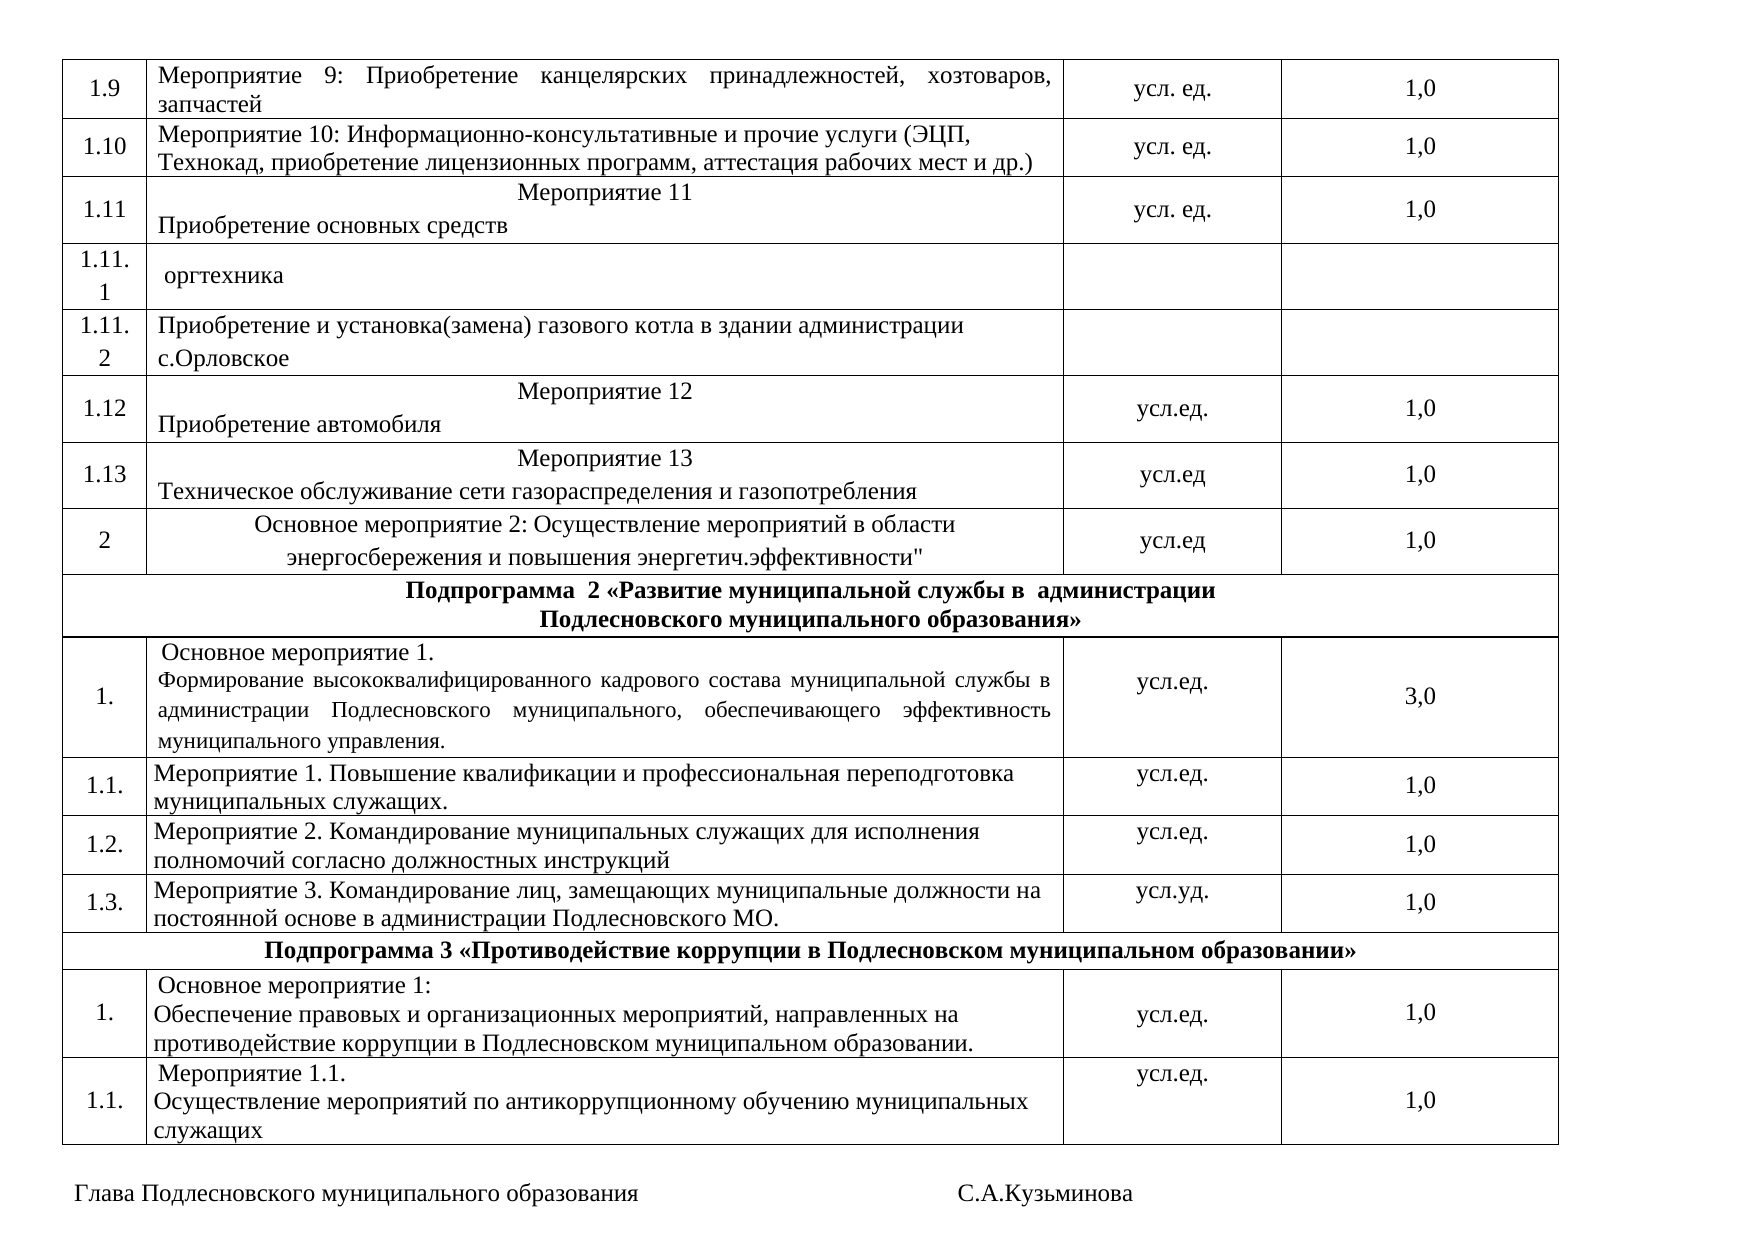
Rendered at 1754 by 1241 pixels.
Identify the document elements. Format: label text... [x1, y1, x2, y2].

table_cell 1,0 [1282, 509, 1558, 574]
table_cell Основное мероприятие 1. Формирование высококвалифицированного кадрового состава муниципальной службы в администрации Подлесновского муниципального, обеспечивающего эффективность муниципального управления. [147, 638, 1063, 757]
table_cell [1282, 244, 1558, 309]
table_cell 1.11.1 [63, 244, 146, 309]
table_cell 1.1. [63, 1058, 146, 1144]
table_cell 1.11.2 [63, 310, 146, 375]
table_cell Подпрограмма 3 «Противодействие коррупции в Подлесновском муниципальном образовании» [63, 933, 1558, 969]
table_cell Мероприятие 1.1. Осуществление мероприятий по антикоррупционному обучению муниципальных служащих [147, 1058, 1063, 1144]
table_cell Мероприятие 2. Командирование муниципальных служащих для исполнения полномочий согласно должностных инструкций [147, 816, 1063, 874]
table_cell Мероприятие 13 Техническое обслуживание сети газораспределения и газопотребления [147, 443, 1063, 508]
table_cell 1.10 [63, 119, 146, 176]
table_cell Мероприятие 11 Приобретение основных средств [147, 177, 1063, 243]
table_cell оргтехника [147, 244, 1063, 309]
table_cell усл.ед. [1064, 1058, 1281, 1144]
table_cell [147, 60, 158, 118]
table_cell 1.11 [63, 177, 146, 243]
table_cell усл. ед. [1064, 119, 1281, 176]
table_cell Мероприятие 9: Приобретение канцелярских принадлежностей, хозтоваров, запчастей [262, 60, 1063, 118]
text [74, 1178, 1665, 1207]
table_cell 1.9 [63, 60, 146, 118]
table_cell усл. ед. [1064, 60, 1281, 118]
table_cell 1.13 [63, 443, 146, 508]
table_cell [1064, 244, 1281, 309]
table_cell 2 [63, 509, 146, 574]
table_cell Основное мероприятие 2: Осуществление мероприятий в области энергосбережения и повышения энергетич.эффективности" [147, 509, 1063, 574]
table_cell Мероприятие 3. Командирование лиц, замещающих муниципальные должности на постоянной основе в администрации Подлесновского МО. [147, 875, 1063, 932]
table_cell усл.ед. [1064, 758, 1281, 815]
table_cell усл.ед [1064, 509, 1281, 574]
table_cell усл. ед. [1064, 177, 1281, 243]
table_cell 1.3. [63, 875, 146, 932]
table_cell Мероприятие 12 Приобретение автомобиля [147, 376, 1063, 442]
table_cell 1,0 [1282, 376, 1558, 442]
table_cell усл.уд. [1064, 875, 1281, 932]
table_cell 1.12 [63, 376, 146, 442]
table_cell Мероприятие 10: Информационно-консультативные и прочие услуги (ЭЦП, Технокад, приобретение лицензионных программ, аттестация рабочих мест и др.) [147, 119, 1063, 176]
table_cell 1. [63, 638, 146, 757]
table_cell 1,0 [1282, 119, 1558, 176]
table_cell 1,0 [1282, 60, 1558, 118]
table_cell 1,0 [1282, 443, 1558, 508]
table_cell 1,0 [1282, 1058, 1558, 1144]
table_cell Подпрограмма 2 «Развитие муниципальной службы в администрации Подлесновского муниципального образования» [63, 575, 1558, 636]
table_cell 1,0 [1282, 970, 1558, 1057]
table_cell [1282, 310, 1558, 375]
table_cell 1,0 [1282, 177, 1558, 243]
table_cell Приобретение и установка(замена) газового котла в здании администрации с.Орловское [147, 310, 1063, 375]
table_cell 1,0 [1282, 816, 1558, 874]
table_cell 1,0 [1282, 875, 1558, 932]
table_cell [1064, 310, 1281, 375]
table_cell усл.ед. [1064, 376, 1281, 442]
table_cell усл.ед [1064, 443, 1281, 508]
table_cell 1. [63, 970, 146, 1057]
table_cell усл.ед. [1064, 816, 1281, 874]
table_cell 1,0 [1282, 758, 1558, 815]
table_cell 1.1. [63, 758, 146, 815]
table_cell Мероприятие 1. Повышение квалификации и профессиональная переподготовка муниципальных служащих. [147, 758, 1063, 815]
table_cell 1.2. [63, 816, 146, 874]
table_cell усл.ед. [1064, 638, 1281, 757]
table_cell Основное мероприятие 1: Обеспечение правовых и организационных мероприятий, направленных на противодействие коррупции в Подлесновском муниципальном образовании. [147, 970, 1063, 1057]
table_cell усл.ед. [1064, 970, 1281, 1057]
table_cell 3,0 [1282, 638, 1558, 757]
